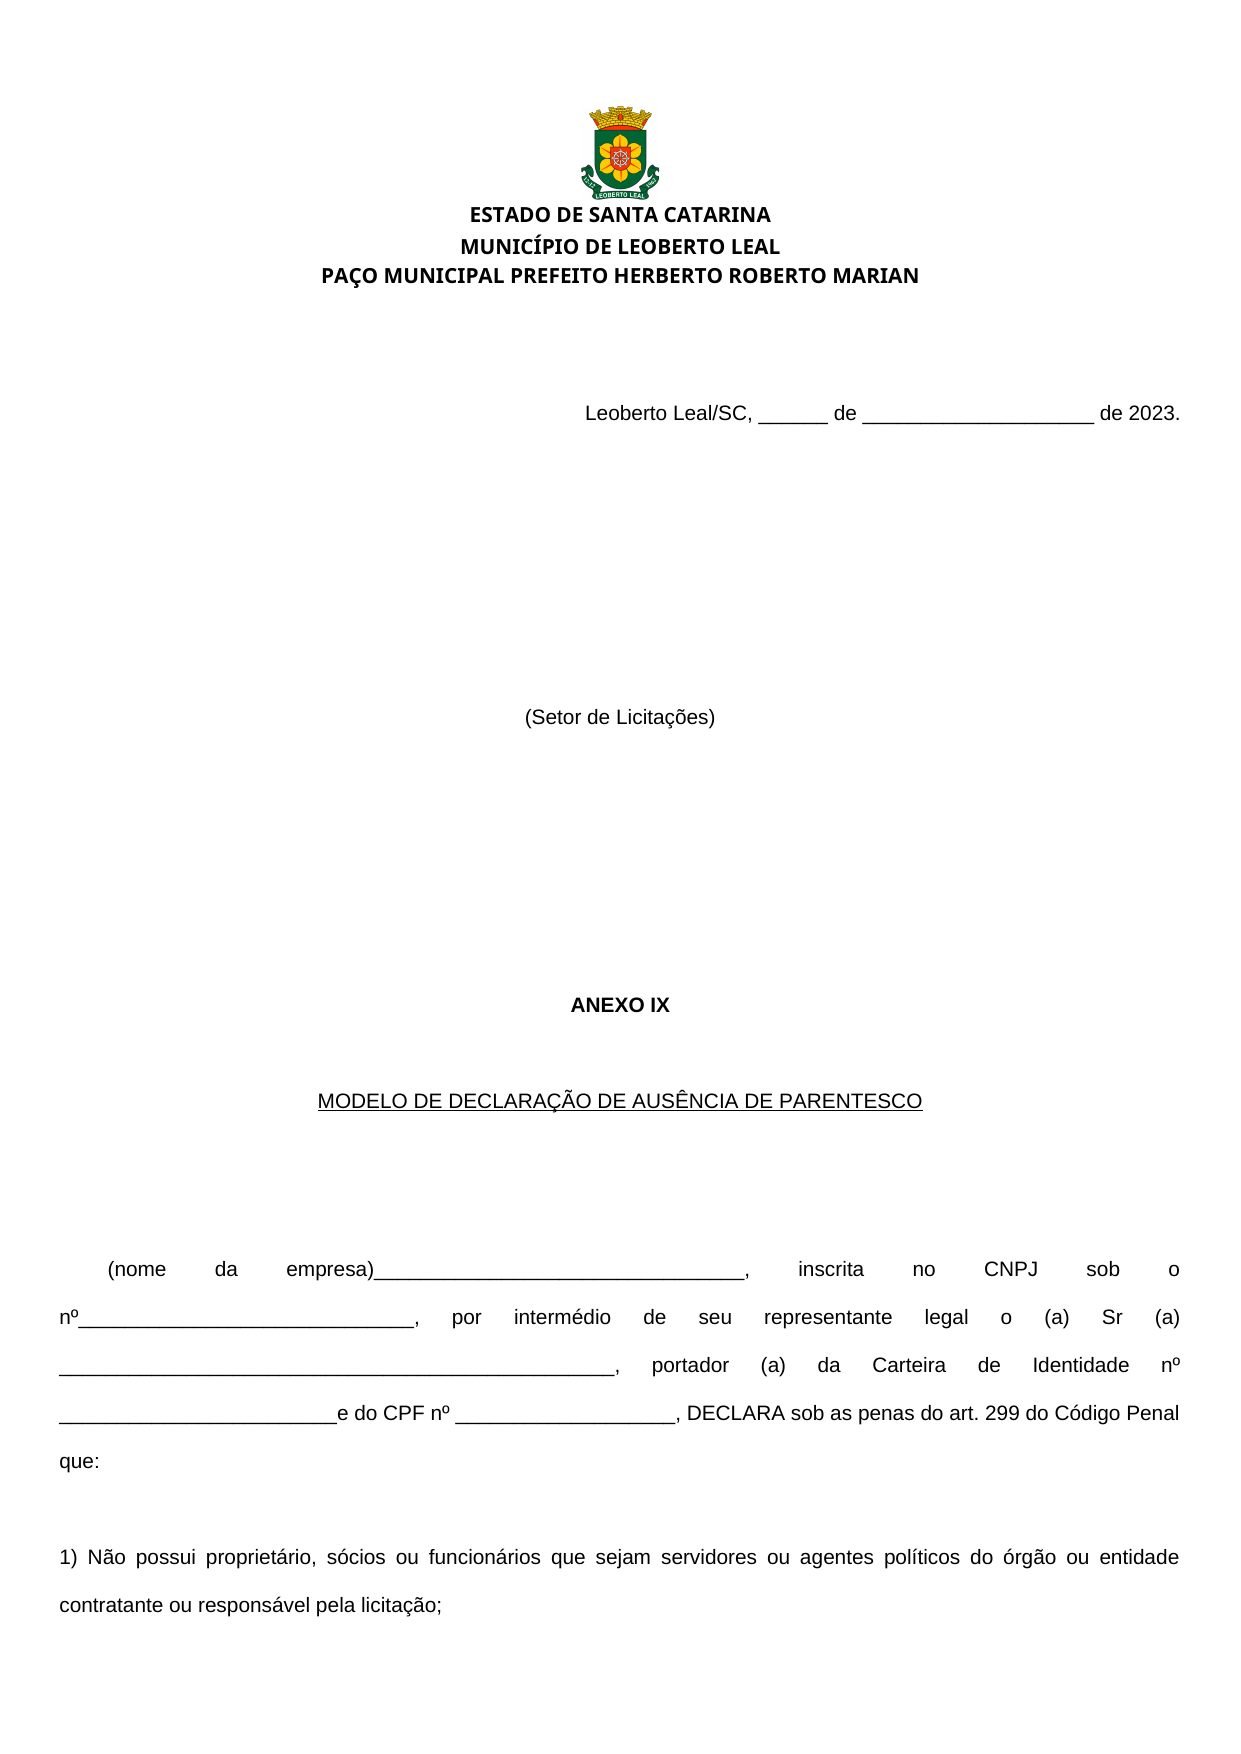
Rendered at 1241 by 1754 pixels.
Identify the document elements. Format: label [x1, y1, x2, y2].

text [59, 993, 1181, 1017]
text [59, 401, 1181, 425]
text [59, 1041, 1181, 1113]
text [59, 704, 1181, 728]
picture [581, 106, 660, 200]
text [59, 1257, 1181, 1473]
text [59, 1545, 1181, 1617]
